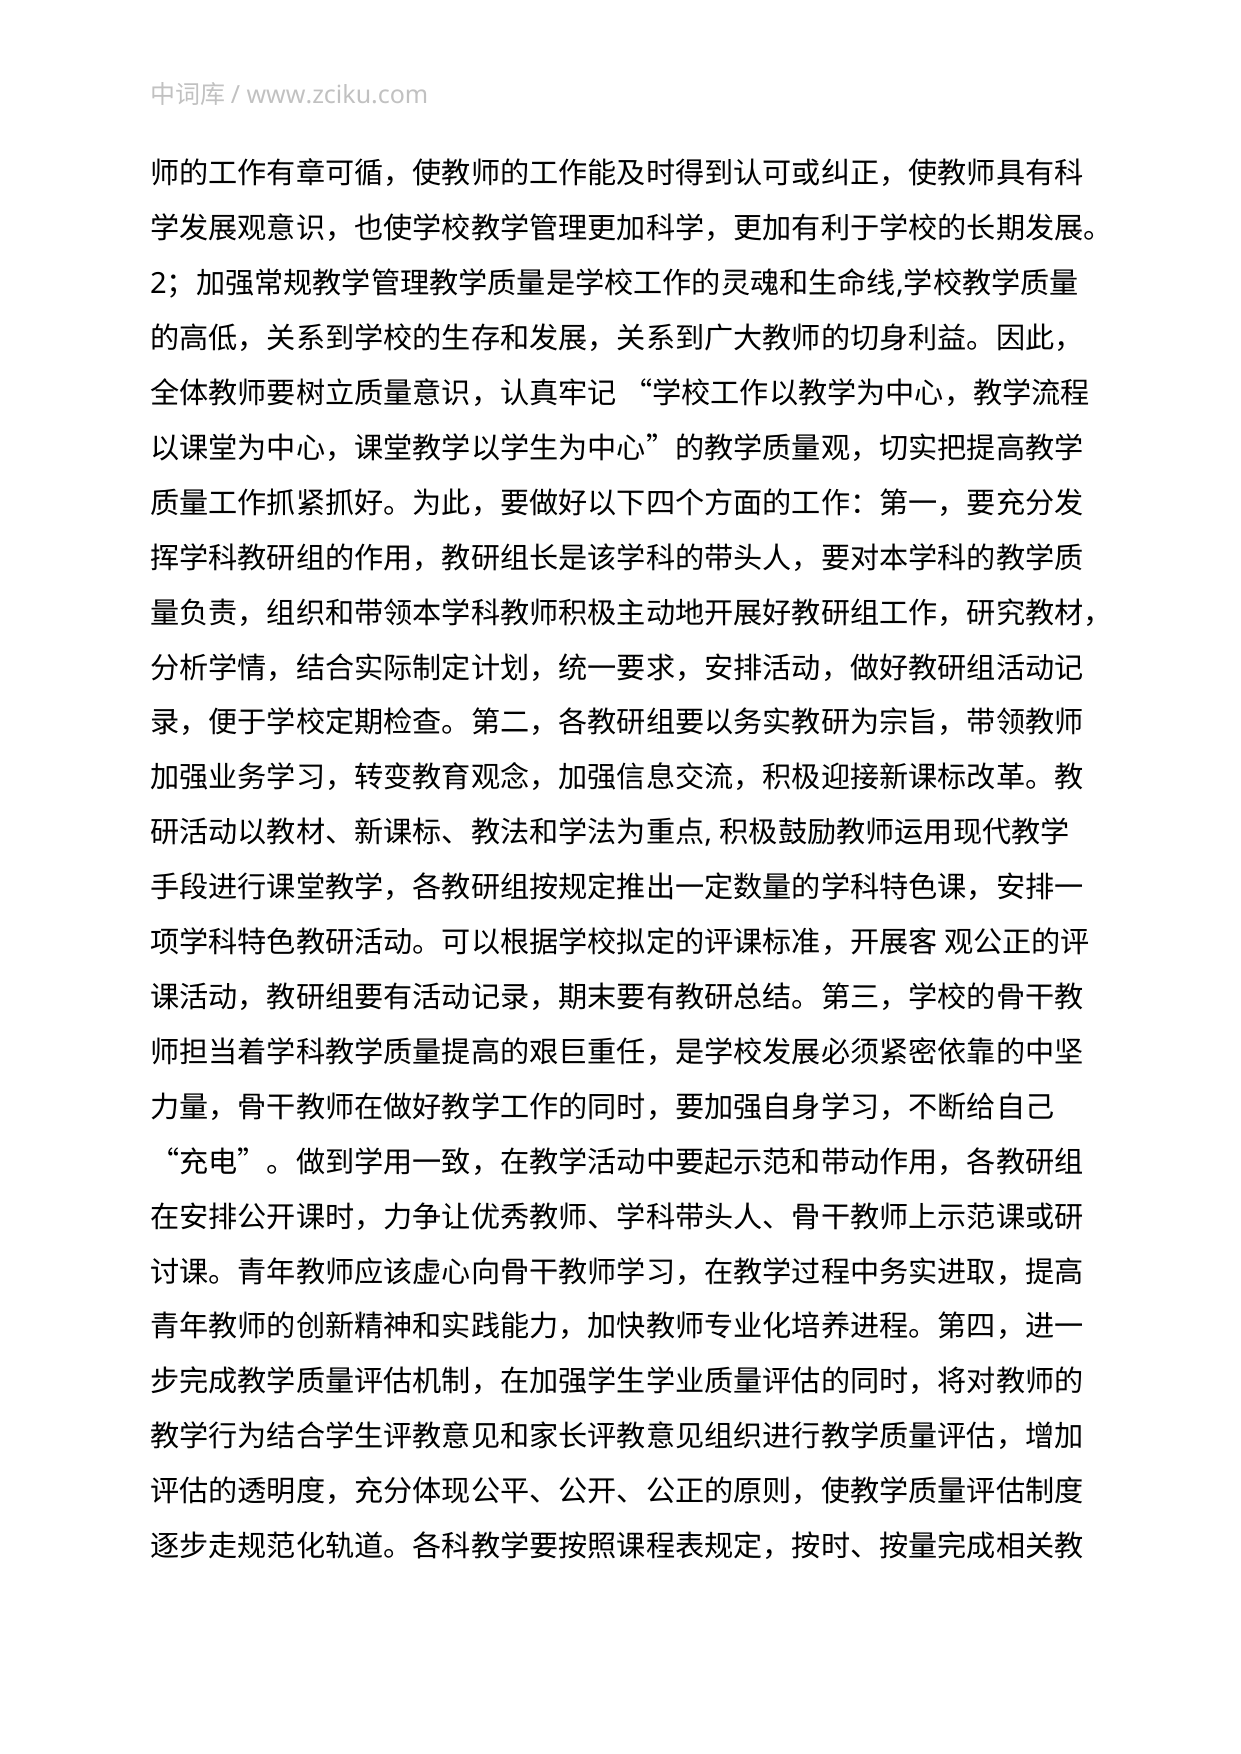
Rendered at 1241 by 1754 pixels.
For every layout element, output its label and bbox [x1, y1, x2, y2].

text [150, 150, 1090, 1565]
